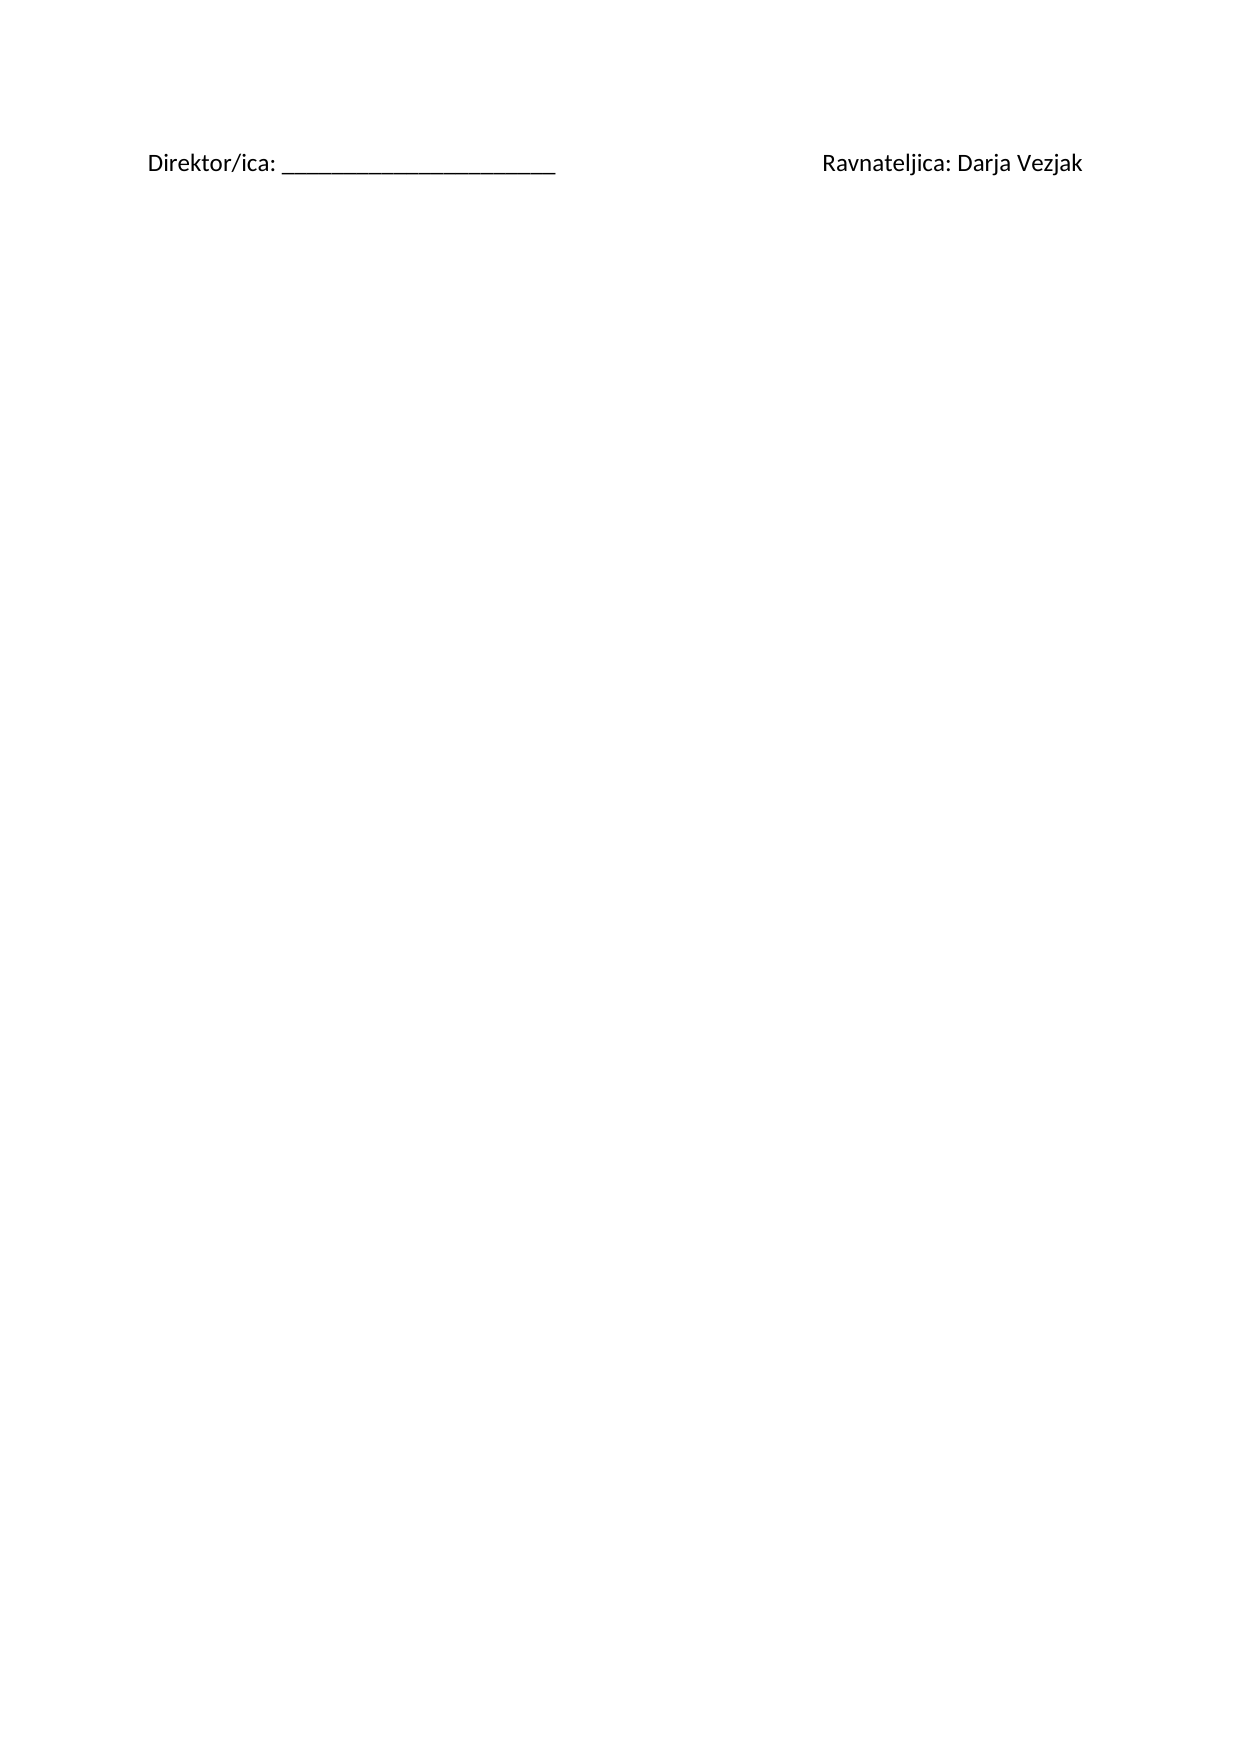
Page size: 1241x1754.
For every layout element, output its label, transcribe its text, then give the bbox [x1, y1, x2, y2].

text Direktor/ica: ______________________ Ravnateljica: Darja Vezjak [148, 148, 1093, 178]
